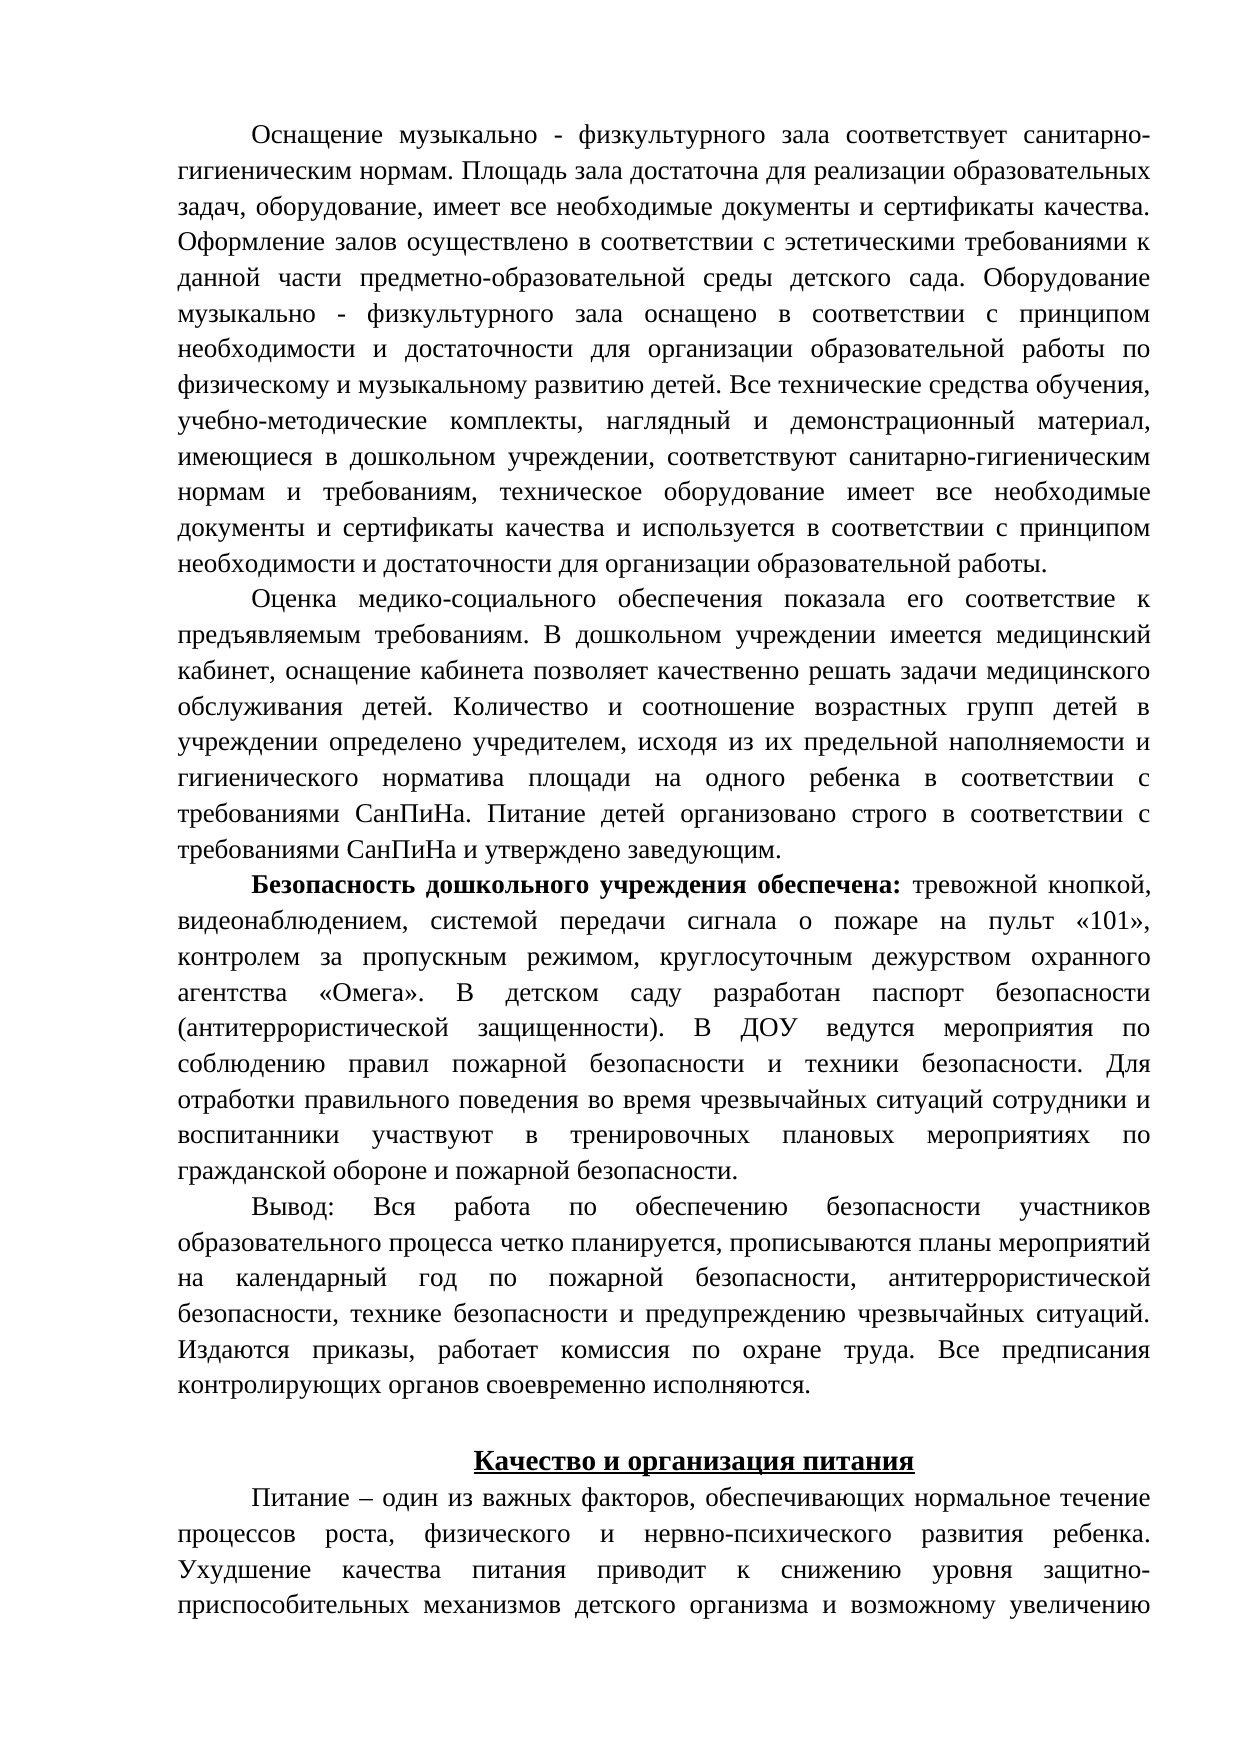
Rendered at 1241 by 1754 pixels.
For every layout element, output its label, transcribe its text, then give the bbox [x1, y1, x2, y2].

text Оценка медико-социального обеспечения показала его соответствие к предъявляемым требованиям. В дошкольном учреждении имеется медицинский кабинет, оснащение кабинета позволяет качественно решать задачи медицинского обслуживания детей. Количество и соотношение возрастных групп детей в учреждении определено учредителем, исходя из их предельной наполняемости и гигиенического норматива площади на одного ребенка в соответствии с требованиями СанПиНа. Питание детей организовано строго в соответствии с требованиями СанПиНа и утверждено заведующим. [177, 583, 1152, 864]
text Оснащение музыкально - физкультурного зала соответствует санитарно-гигиеническим нормам. Площадь зала достаточна для реализации образовательных задач, оборудование, имеет все необходимые документы и сертификаты качества. Оформление залов осуществлено в соответствии с эстетическими требованиями к данной части предметно-образовательной среды детского сада. Оборудование музыкально - физкультурного зала оснащено в соответствии с принципом необходимости и достаточности для организации образовательной работы по физическому и музыкальному развитию детей. Все технические средства обучения, учебно-методические комплекты, наглядный и демонстрационный материал, имеющиеся в дошкольном учреждении, соответствуют санитарно-гигиеническим нормам и требованиям, техническое оборудование имеет все необходимые документы и сертификаты качества и используется в соответствии с принципом необходимости и достаточности для организации образовательной работы. [177, 118, 1152, 578]
list Вывод: Вся работа по обеспечению безопасности участников образовательного процесса четко планируется, прописываются планы мероприятий на календарный год по пожарной безопасности, антитеррористической безопасности, технике безопасности и предупреждению чрезвычайных ситуаций. Издаются приказы, работает комиссия по охране труда. Все предписания контролирующих органов своевременно исполняются. [177, 1190, 1152, 1400]
text Качество и организация питания [177, 1443, 1152, 1476]
list Безопасность дошкольного учреждения обеспечена: тревожной кнопкой, видеонаблюдением, системой передачи сигнала о пожаре на пульт «101», контролем за пропускным режимом, круглосуточным дежурством охранного агентства «Омега». В детском саду разработан паспорт безопасности (антитеррористической защищенности). В ДОУ ведутся мероприятия по соблюдению правил пожарной безопасности и техники безопасности. Для отработки правильного поведения во время чрезвычайных ситуаций сотрудники и воспитанники участвуют в тренировочных плановых мероприятиях по гражданской обороне и пожарной безопасности. [177, 868, 1152, 1185]
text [177, 1481, 1152, 1620]
